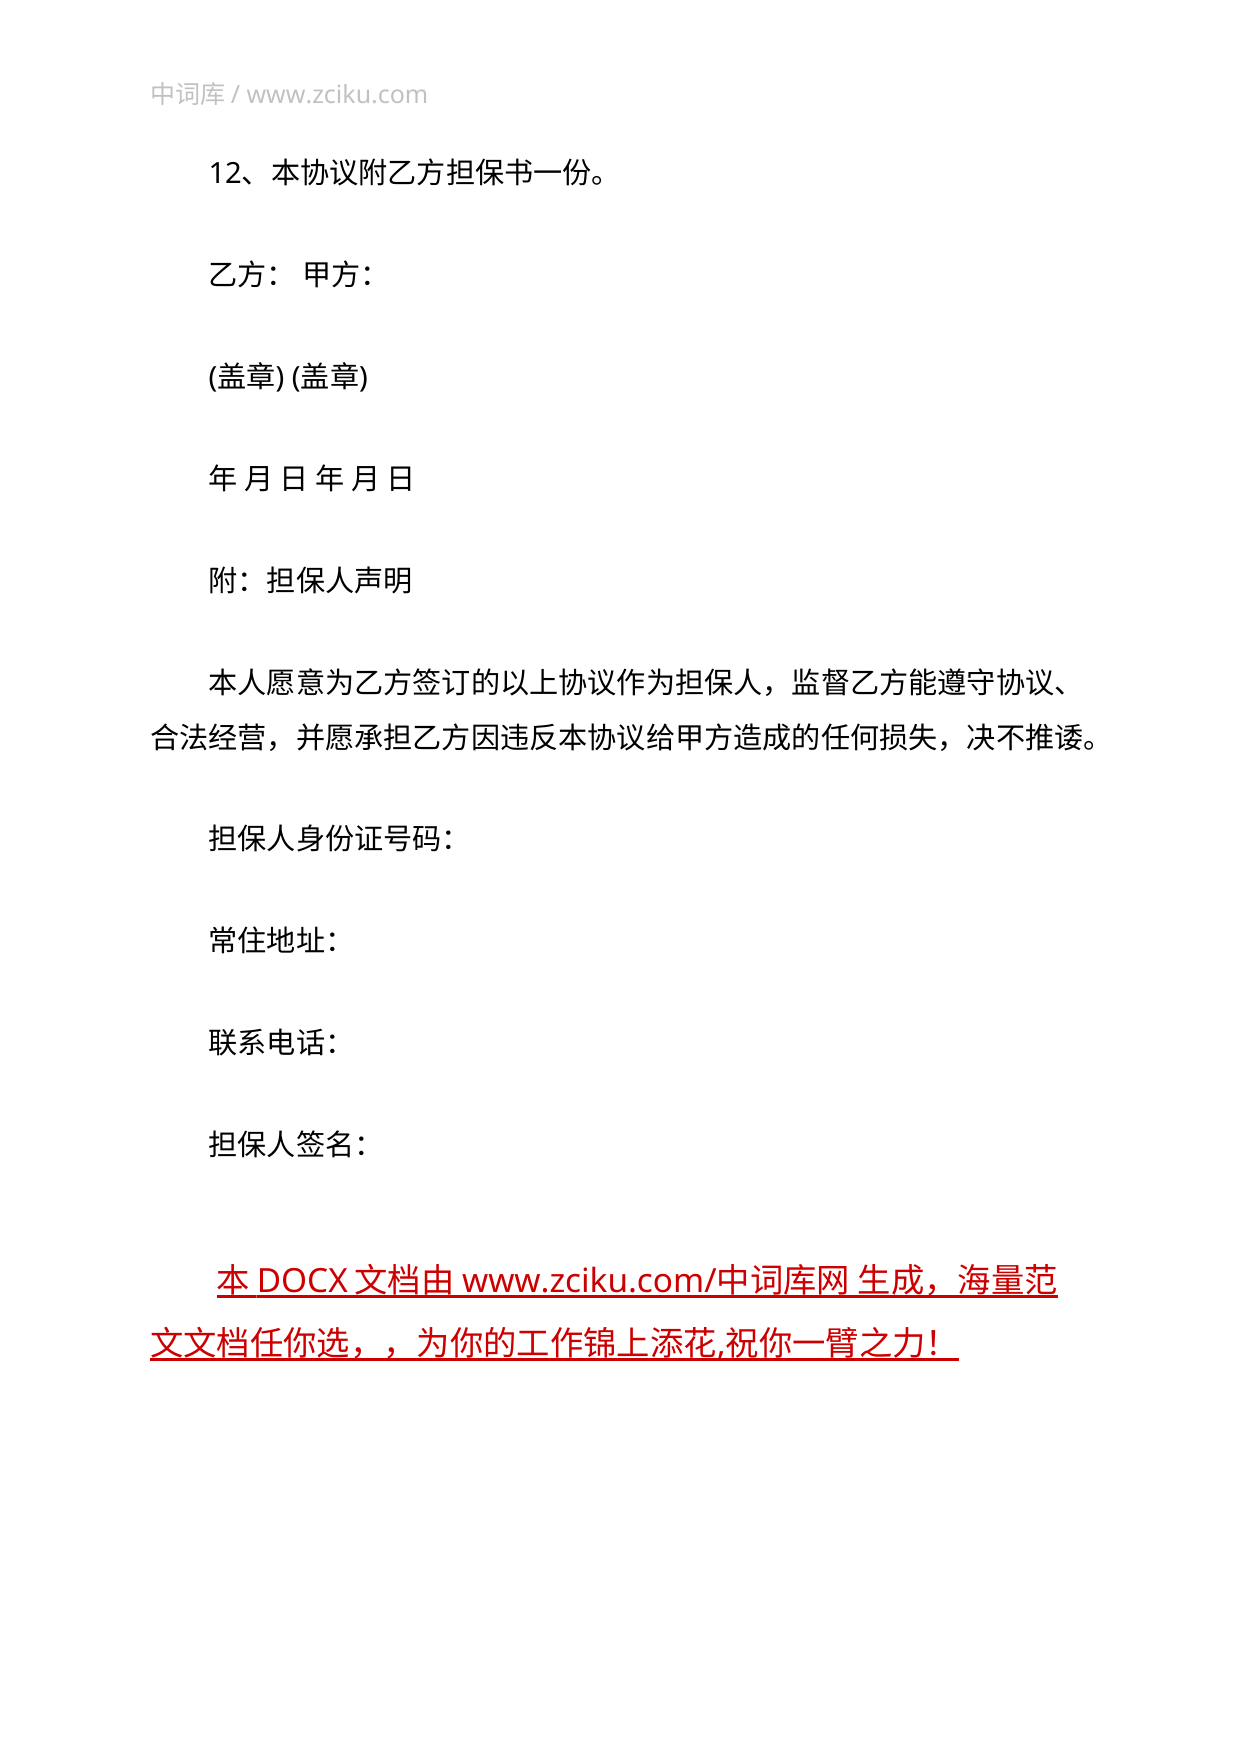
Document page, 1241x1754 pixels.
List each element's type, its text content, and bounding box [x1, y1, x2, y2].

text 本人愿意为乙方签订的以上协议作为担保人，监督乙方能遵守协议、合法经营，并愿承担乙方因违反本协议给甲方造成的任何损失，决不推诿。 [150, 659, 1090, 756]
text (盖章) (盖章) [150, 354, 1090, 396]
text 12、本协议附乙方担保书一份。 [150, 150, 1090, 192]
text 联系电话： [150, 1019, 1090, 1062]
text 担保人身份证号码： [150, 816, 1090, 858]
text 常住地址： [150, 918, 1090, 960]
text 附：担保人声明 [150, 557, 1090, 600]
text 年 月 日 年 月 日 [150, 456, 1090, 498]
text 本DOCX文档由 www.zciku.com/中词库网 生成，海量范文文档任你选，，为你的工作锦上添花,祝你一臂之力！ [150, 1254, 1090, 1366]
text 担保人签名： [150, 1121, 1090, 1163]
text 乙方： 甲方： [150, 252, 1090, 294]
